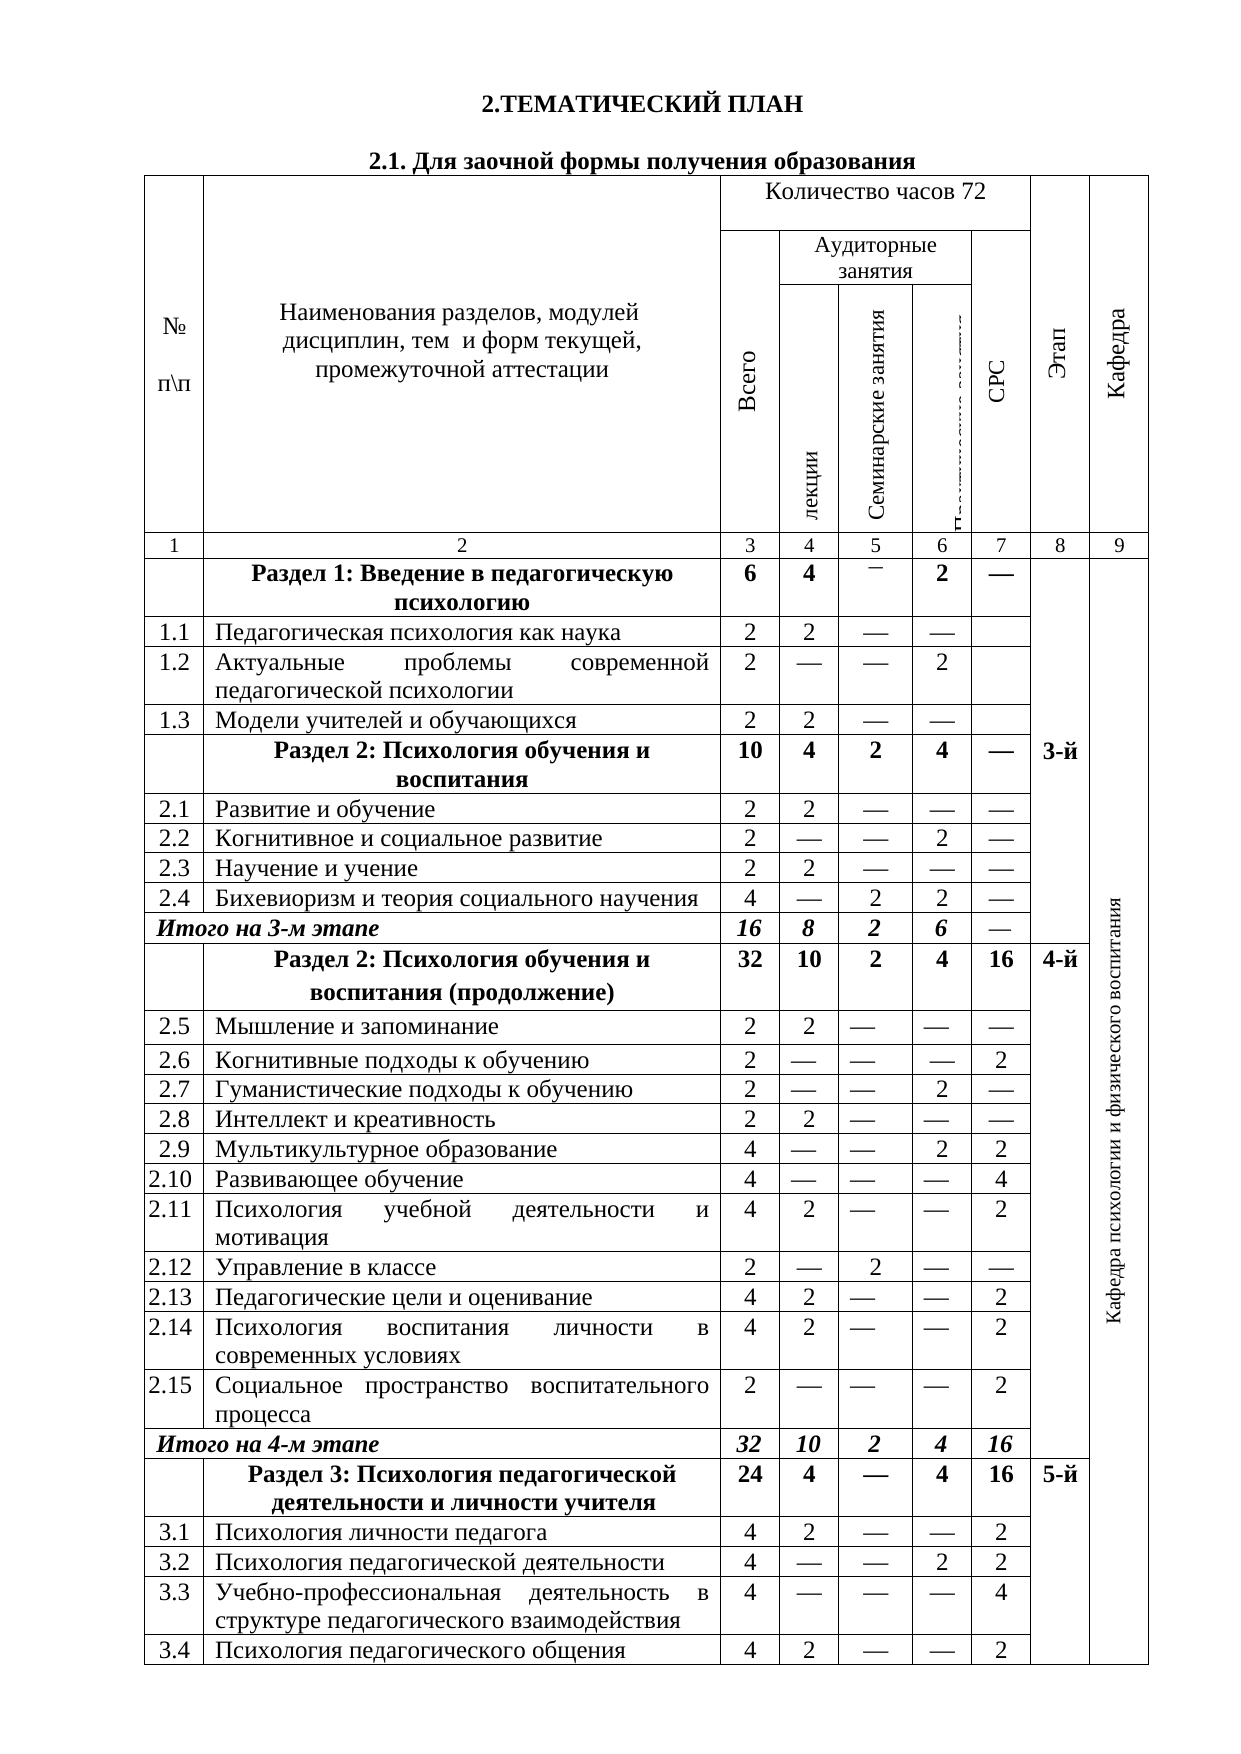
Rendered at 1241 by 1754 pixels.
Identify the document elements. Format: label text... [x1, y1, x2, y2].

table_cell — [839, 1635, 912, 1664]
table_cell 2 [780, 1517, 838, 1546]
table_cell 2 [780, 1635, 838, 1664]
table_cell 2.14 [145, 1312, 203, 1369]
table_cell 6 [913, 913, 971, 943]
table_cell — [839, 1075, 912, 1103]
table_cell Раздел 2: Психология обучения и воспитания [204, 735, 720, 793]
table_cell 2 [913, 1075, 971, 1103]
table_cell 2 [780, 1282, 838, 1311]
table_cell — [839, 617, 912, 646]
table_cell 8 [780, 913, 838, 943]
table_cell Семинарские занятия [839, 285, 912, 532]
table_cell Аудиторные занятия [780, 231, 971, 283]
table_cell 4 [972, 1164, 1030, 1193]
table_cell — [780, 1134, 838, 1163]
table_cell — [839, 647, 912, 704]
table_cell Итого на 3-м этапе [145, 913, 720, 943]
table_cell Педагогическая психология как наука [204, 617, 720, 646]
table_cell — [913, 1312, 971, 1369]
table_cell 1.2 [145, 647, 203, 704]
table_cell 2 [780, 853, 838, 882]
table_cell Раздел 3: Психология педагогической деятельности и личности учителя [204, 1459, 720, 1516]
table_cell 2.11 [145, 1194, 203, 1251]
table_cell 16 [972, 944, 1030, 1010]
table_cell 4 [913, 735, 971, 793]
table_cell 2 [839, 944, 912, 1010]
table_cell — [780, 647, 838, 704]
table_cell — [972, 1104, 1030, 1133]
table_cell 4 [780, 1459, 838, 1516]
table_cell — [839, 1011, 912, 1044]
table_cell — [972, 1011, 1030, 1044]
table_cell Мультикультурное образование [204, 1134, 720, 1163]
table_cell — [913, 794, 971, 822]
table_cell 2 [780, 705, 838, 734]
table_cell Педагогические цели и оценивание [204, 1282, 720, 1311]
table_cell 2.8 [145, 1104, 203, 1133]
table_cell — [972, 559, 1030, 616]
table_cell 2.15 [145, 1370, 203, 1428]
table_cell — [839, 1370, 912, 1428]
table_cell — [839, 1164, 912, 1193]
table_cell 4 [721, 1312, 779, 1369]
table_cell 2 [913, 559, 971, 616]
table_cell 2 [204, 533, 720, 557]
table_cell 4 [721, 1635, 779, 1664]
table_cell [145, 735, 203, 793]
table_cell — [839, 824, 912, 852]
table_cell 2 [839, 1252, 912, 1281]
table_cell — [913, 1282, 971, 1311]
table_cell — [780, 1547, 838, 1576]
table_cell Кафедра психологии и физического воспитания [1090, 559, 1148, 1664]
table_cell 32 [721, 944, 779, 1010]
table_cell — [972, 883, 1030, 912]
table_cell — [972, 913, 1030, 943]
table_cell [145, 559, 203, 616]
table_cell Практические занятия [913, 285, 971, 532]
table_cell 2 [972, 1045, 1030, 1073]
table_cell 2 [721, 647, 779, 704]
table_cell 6 [913, 533, 971, 557]
table_header № п\п [145, 176, 203, 532]
table_cell — [839, 1547, 912, 1576]
table_cell — [839, 1045, 912, 1073]
table_cell — [780, 883, 838, 912]
table_cell 5-й [1031, 1459, 1089, 1664]
table_cell — [780, 824, 838, 852]
table_cell — [913, 1194, 971, 1251]
table_cell 2 [780, 1312, 838, 1369]
table_cell 2 [839, 913, 912, 943]
table_header Наименования разделов, модулей дисциплин, тем и форм текущей, промежуточной аттестации [204, 176, 720, 532]
table_cell 3.4 [145, 1635, 203, 1664]
table_cell 4 [721, 1134, 779, 1163]
table_cell 2.1 [145, 794, 203, 822]
table_cell — [780, 1252, 838, 1281]
table_cell 10 [780, 1429, 838, 1458]
table_cell 4 [780, 735, 838, 793]
table_cell — [913, 1252, 971, 1281]
table_cell 2 [721, 617, 779, 646]
table_cell [145, 944, 203, 1010]
table_cell — [913, 1635, 971, 1664]
table_cell 4 [780, 533, 838, 557]
table_cell 3-й [1031, 559, 1089, 943]
table_cell — [839, 705, 912, 734]
table_cell — [780, 1164, 838, 1193]
table_cell 2.9 [145, 1134, 203, 1163]
table_cell — [913, 1164, 971, 1193]
table_cell — [913, 617, 971, 646]
table_cell 3.1 [145, 1517, 203, 1546]
table_cell Психология воспитания личности в современных условиях [204, 1312, 720, 1369]
table_cell 2 [972, 1370, 1030, 1428]
table_cell — [972, 1075, 1030, 1103]
table_cell Учебно-профессиональная деятельность в структуре педагогического взаимодействия [204, 1577, 720, 1634]
table_cell — [839, 1104, 912, 1133]
table_cell 4 [780, 559, 838, 616]
table_cell Модели учителей и обучающихся [204, 705, 720, 734]
table_cell 32 [721, 1429, 779, 1458]
table_cell 4 [913, 944, 971, 1010]
table_cell 2.4 [145, 883, 203, 912]
table_cell — [972, 794, 1030, 822]
table_cell 2 [721, 794, 779, 822]
text 2.ТЕМАТИЧЕСКИЙ ПЛАН [133, 89, 1152, 117]
table_cell Раздел 1: Введение в педагогическую психологию [204, 559, 720, 616]
table_cell 3.2 [145, 1547, 203, 1576]
table_cell 2 [972, 1517, 1030, 1546]
table_cell 16 [972, 1429, 1030, 1458]
table_cell 2 [839, 735, 912, 793]
table_cell — [839, 794, 912, 822]
table_cell 2 [972, 1547, 1030, 1576]
table_cell 2.12 [145, 1252, 203, 1281]
table_cell — [913, 1011, 971, 1044]
table_cell — [839, 1282, 912, 1311]
table_cell 7 [972, 533, 1030, 557]
table_cell 6 [721, 559, 779, 616]
table_cell 2 [972, 1194, 1030, 1251]
table_cell 2 [721, 1104, 779, 1133]
table_cell — [913, 1577, 971, 1634]
table_cell — [972, 853, 1030, 882]
table_cell — [839, 1517, 912, 1546]
table_cell 1.1 [145, 617, 203, 646]
table_cell 4 [972, 1577, 1030, 1634]
table_cell 2 [780, 617, 838, 646]
table_cell 3.3 [145, 1577, 203, 1634]
table_cell [972, 647, 1030, 704]
table_cell 10 [721, 735, 779, 793]
table_cell Всего [721, 231, 779, 532]
table_cell — [913, 1370, 971, 1428]
table_cell Мышление и запоминание [204, 1011, 720, 1044]
table_cell 4 [913, 1429, 971, 1458]
table_cell Когнитивные подходы к обучению [204, 1045, 720, 1073]
table_cell 1 [145, 533, 203, 557]
table_cell 2 [913, 1134, 971, 1163]
table_cell 2 [913, 824, 971, 852]
table_cell 2.10 [145, 1164, 203, 1193]
table_cell — [913, 1517, 971, 1546]
table_cell — [972, 735, 1030, 793]
table_cell — [839, 853, 912, 882]
table_cell [972, 617, 1030, 646]
text 2.1. Для заочной формы получения образования [133, 146, 1152, 175]
table_cell [145, 1459, 203, 1516]
table_cell — [839, 1194, 912, 1251]
table_cell 2.3 [145, 853, 203, 882]
table_cell 2 [780, 1194, 838, 1251]
table_cell 24 [721, 1459, 779, 1516]
table_cell 2 [721, 853, 779, 882]
table_cell 2 [721, 824, 779, 852]
table_cell 4 [721, 883, 779, 912]
table_cell 10 [780, 944, 838, 1010]
table_cell [839, 559, 912, 616]
table_cell Интеллект и креативность [204, 1104, 720, 1133]
table_cell 2 [721, 1252, 779, 1281]
table_cell [972, 705, 1030, 734]
table_cell 4 [721, 1282, 779, 1311]
table_cell 4 [721, 1547, 779, 1576]
table_cell Актуальные проблемы современной педагогической психологии [204, 647, 720, 704]
table_cell 1.3 [145, 705, 203, 734]
table_cell 4-й [1031, 944, 1089, 1458]
table_cell 2 [913, 647, 971, 704]
table_cell 2.13 [145, 1282, 203, 1311]
table_cell — [913, 705, 971, 734]
table_cell 4 [721, 1194, 779, 1251]
table_cell — [780, 1370, 838, 1428]
table_cell 2 [721, 705, 779, 734]
table_cell Раздел 2: Психология обучения и воспитания (продолжение) [204, 944, 720, 1010]
table_header Кафедра [1090, 176, 1148, 532]
table_cell — [972, 1252, 1030, 1281]
table_cell 2 [780, 794, 838, 822]
table_header Этап [1031, 176, 1089, 532]
table_cell 4 [913, 1459, 971, 1516]
table_cell СРС [972, 231, 1030, 532]
table_cell — [839, 1134, 912, 1163]
table_cell 2.5 [145, 1011, 203, 1044]
table_cell Управление в классе [204, 1252, 720, 1281]
table_cell 5 [839, 533, 912, 557]
table_cell — [780, 1045, 838, 1073]
table_cell — [913, 1045, 971, 1073]
table_cell Развивающее обучение [204, 1164, 720, 1193]
table_cell 2 [972, 1134, 1030, 1163]
table_cell 9 [1090, 533, 1148, 557]
table_cell 2 [913, 1547, 971, 1576]
table_cell лекции [780, 285, 838, 532]
table_cell 2 [972, 1312, 1030, 1369]
table_cell 2 [721, 1045, 779, 1073]
table_cell — [839, 1312, 912, 1369]
table_cell Итого на 4-м этапе [145, 1429, 720, 1458]
table_cell — [913, 853, 971, 882]
table_cell 2 [721, 1011, 779, 1044]
table_cell — [780, 1577, 838, 1634]
table_cell 4 [721, 1164, 779, 1193]
table_cell 2.6 [145, 1045, 203, 1073]
table_cell 2 [839, 883, 912, 912]
table_cell 4 [721, 1517, 779, 1546]
table_cell — [780, 1075, 838, 1103]
table_cell 8 [1031, 533, 1089, 557]
table_cell 2.7 [145, 1075, 203, 1103]
table_cell Бихевиоризм и теория социального научения [204, 883, 720, 912]
table_cell — [972, 824, 1030, 852]
table_cell — [839, 1577, 912, 1634]
table_cell 2 [721, 1075, 779, 1103]
table_cell — [839, 1459, 912, 1516]
table_cell Развитие и обучение [204, 794, 720, 822]
table_cell 3 [721, 533, 779, 557]
table_cell 16 [972, 1459, 1030, 1516]
table_cell Психология педагогического общения [204, 1635, 720, 1664]
table_cell 2 [721, 1370, 779, 1428]
table_cell 2 [972, 1635, 1030, 1664]
table_cell 16 [721, 913, 779, 943]
table_cell 2 [972, 1282, 1030, 1311]
table_cell Психология учебной деятельности и мотивация [204, 1194, 720, 1251]
table_cell Социальное пространство воспитательного процесса [204, 1370, 720, 1428]
table_cell Когнитивное и социальное развитие [204, 824, 720, 852]
table_cell Научение и учение [204, 853, 720, 882]
table_cell 2.2 [145, 824, 203, 852]
table_header Количество часов 72 [721, 176, 1030, 230]
table_cell 2 [780, 1104, 838, 1133]
table_cell Гуманистические подходы к обучению [204, 1075, 720, 1103]
table_cell — [913, 1104, 971, 1133]
table_cell 4 [721, 1577, 779, 1634]
table_cell 2 [780, 1011, 838, 1044]
table_cell 2 [839, 1429, 912, 1458]
table_cell Психология личности педагога [204, 1517, 720, 1546]
table_cell 2 [913, 883, 971, 912]
table_cell Психология педагогической деятельности [204, 1547, 720, 1576]
